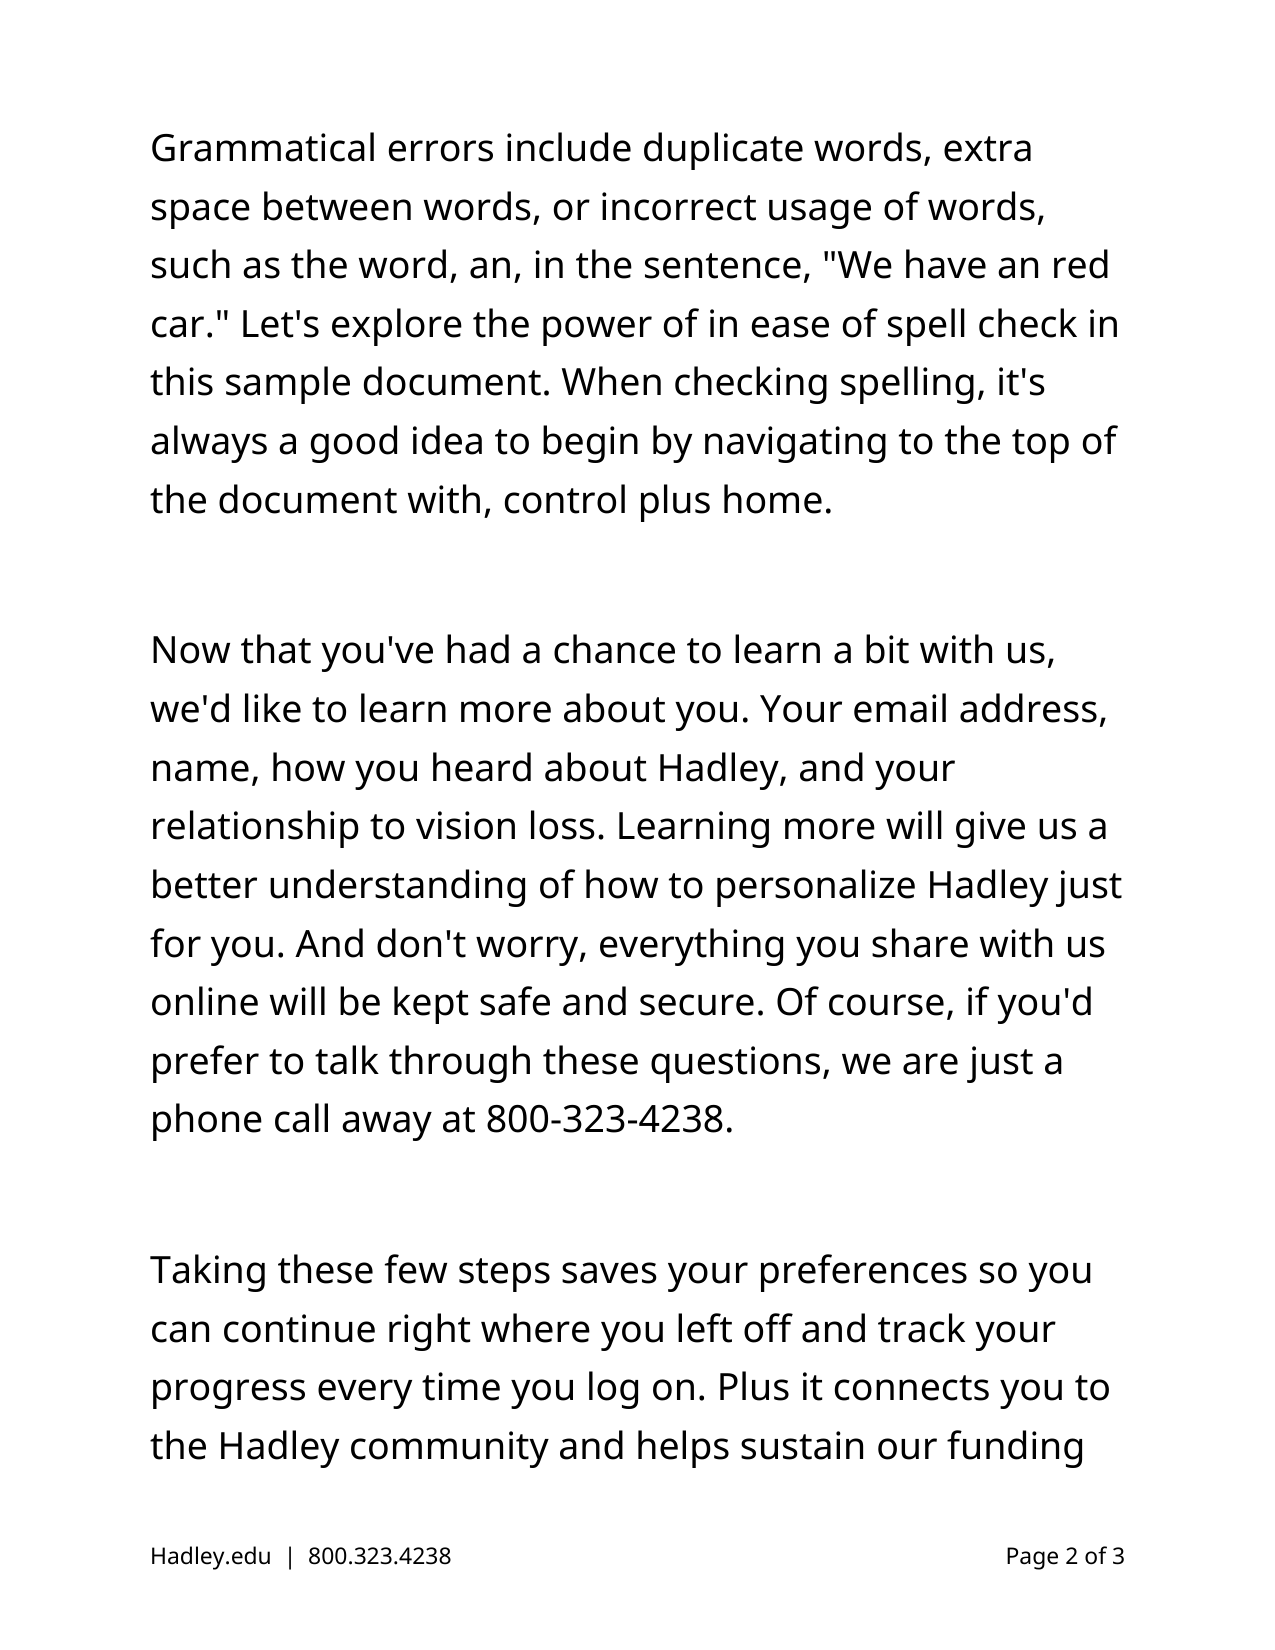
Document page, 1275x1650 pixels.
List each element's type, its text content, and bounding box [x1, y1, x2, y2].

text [150, 1243, 1125, 1470]
text Grammatical errors include duplicate words, extra space between words, or incorrect usage of words, such as the word, an, in the sentence, "We have an red car." Let's explore the power of in ease of spell check in this sample document. When checking spelling, it's always a good idea to begin by navigating to the top of the document with, control plus home. [150, 121, 1125, 524]
text Now that you've had a chance to learn a bit with us, we'd like to learn more about you. Your email address, name, how you heard about Hadley, and your relationship to vision loss. Learning more will give us a better understanding of how to personalize Hadley just for you. And don't worry, everything you share with us online will be kept safe and secure. Of course, if you'd prefer to talk through these questions, we are just a phone call away at 800-323-4238. [150, 624, 1125, 1144]
